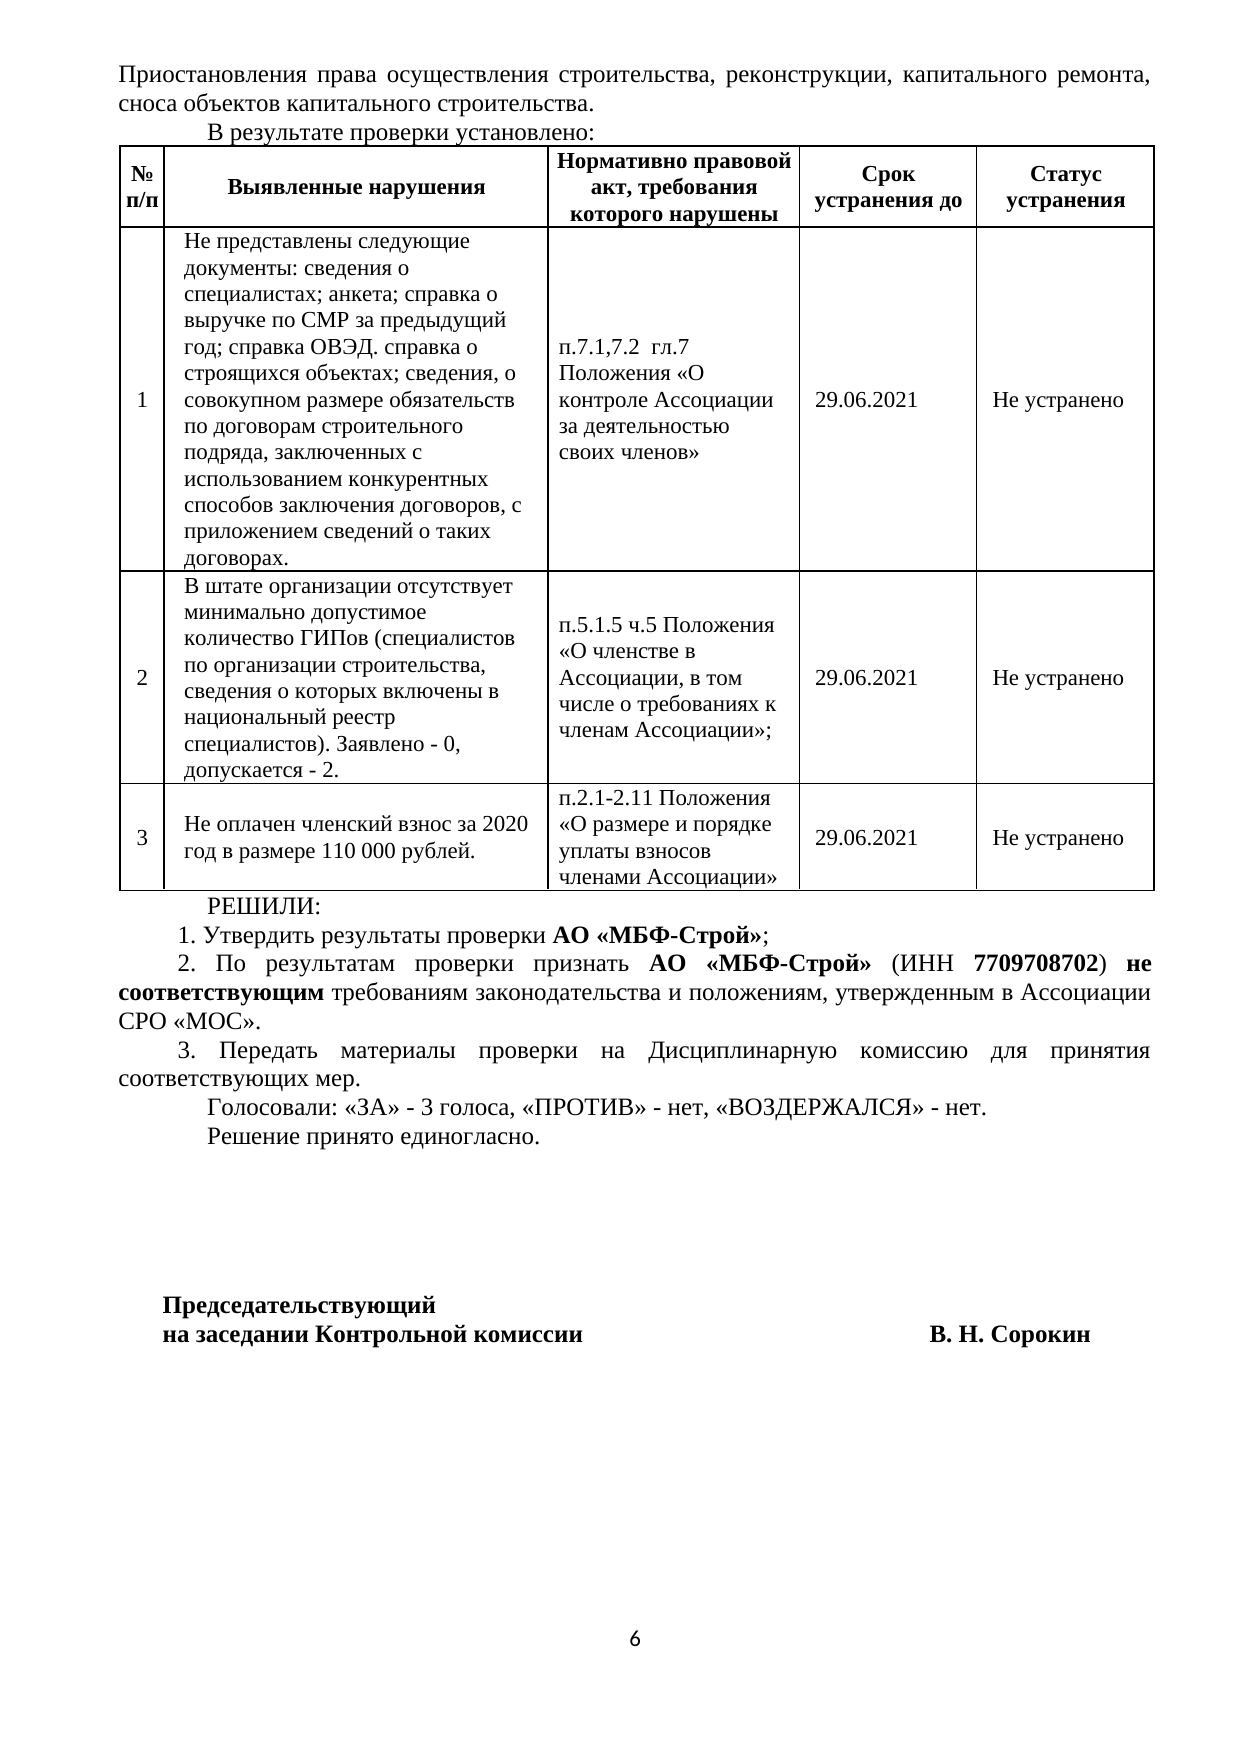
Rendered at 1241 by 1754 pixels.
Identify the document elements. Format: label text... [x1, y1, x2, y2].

text 3. Передать материалы проверки на Дисциплинарную комиссию для принятия соответствующих мер. [118, 1035, 1152, 1092]
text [118, 59, 1152, 117]
text Решение принято единогласно. [133, 1121, 1152, 1150]
text 1. Утвердить результаты проверки АО «МБФ-Строй»; [118, 920, 1152, 948]
text Председательствующий [118, 1290, 1152, 1319]
table_cell 2 [121, 572, 163, 782]
table_cell 29.06.2021 [800, 784, 976, 889]
table_cell Не представлены следующие документы: сведения о специалистах; анкета; справка о выручке по СМР за предыдущий год; справка ОВЭД. справка о строящихся объектах; сведения, о совокупном размере обязательств по договорам строительного подряда, заключенных с использованием конкурентных способов заключения договоров, с приложением сведений о таких договорах. [165, 228, 547, 570]
table_header Нормативно правовой акт, требования которого нарушены [549, 147, 799, 226]
table_cell п.7.1,7.2 гл.7 Положения «О контроле Ассоциации за деятельностью своих членов» [549, 228, 799, 570]
text РЕШИЛИ: [118, 891, 1152, 920]
table_cell Не оплачен членский взнос за 2020 год в размере 110 000 рублей. [165, 784, 547, 889]
table_cell 1 [121, 228, 163, 570]
table_cell Не устранено [977, 228, 1153, 570]
text 2. По результатам проверки признать АО «МБФ-Строй» (ИНН 7709708702) не соответствующим требованиям законодательства и положениям, утвержденным в Ассоциации СРО «МОС». [118, 948, 1152, 1035]
table_cell Не устранено [977, 784, 1153, 889]
table_cell 29.06.2021 [800, 572, 976, 782]
table_cell п.5.1.5 ч.5 Положения «О членстве в Ассоциации, в том числе о требованиях к членам Ассоциации»; [549, 572, 799, 782]
text на заседании Контрольной комиссии В. Н. Сорокин [118, 1319, 1152, 1347]
table_header Срок устранения до [800, 147, 976, 226]
table_cell 29.06.2021 [800, 228, 976, 570]
table_cell п.2.1-2.11 Положения «О размере и порядке уплаты взносов членами Ассоциации» [549, 784, 799, 889]
table_cell Не устранено [977, 572, 1153, 782]
text В результате проверки установлено: [118, 117, 1152, 145]
table_header № п/п [121, 147, 163, 226]
table_cell 3 [121, 784, 163, 889]
text Голосовали: «ЗА» - 3 голоса, «ПРОТИВ» - нет, «ВОЗДЕРЖАЛСЯ» - нет. [118, 1092, 1152, 1121]
table_header Выявленные нарушения [165, 147, 547, 226]
table_cell В штате организации отсутствует минимально допустимое количество ГИПов (специалистов по организации строительства, сведения о которых включены в национальный реестр специалистов). Заявлено - 0, допускается - 2. [165, 572, 547, 782]
table_header Статус устранения [977, 147, 1153, 226]
